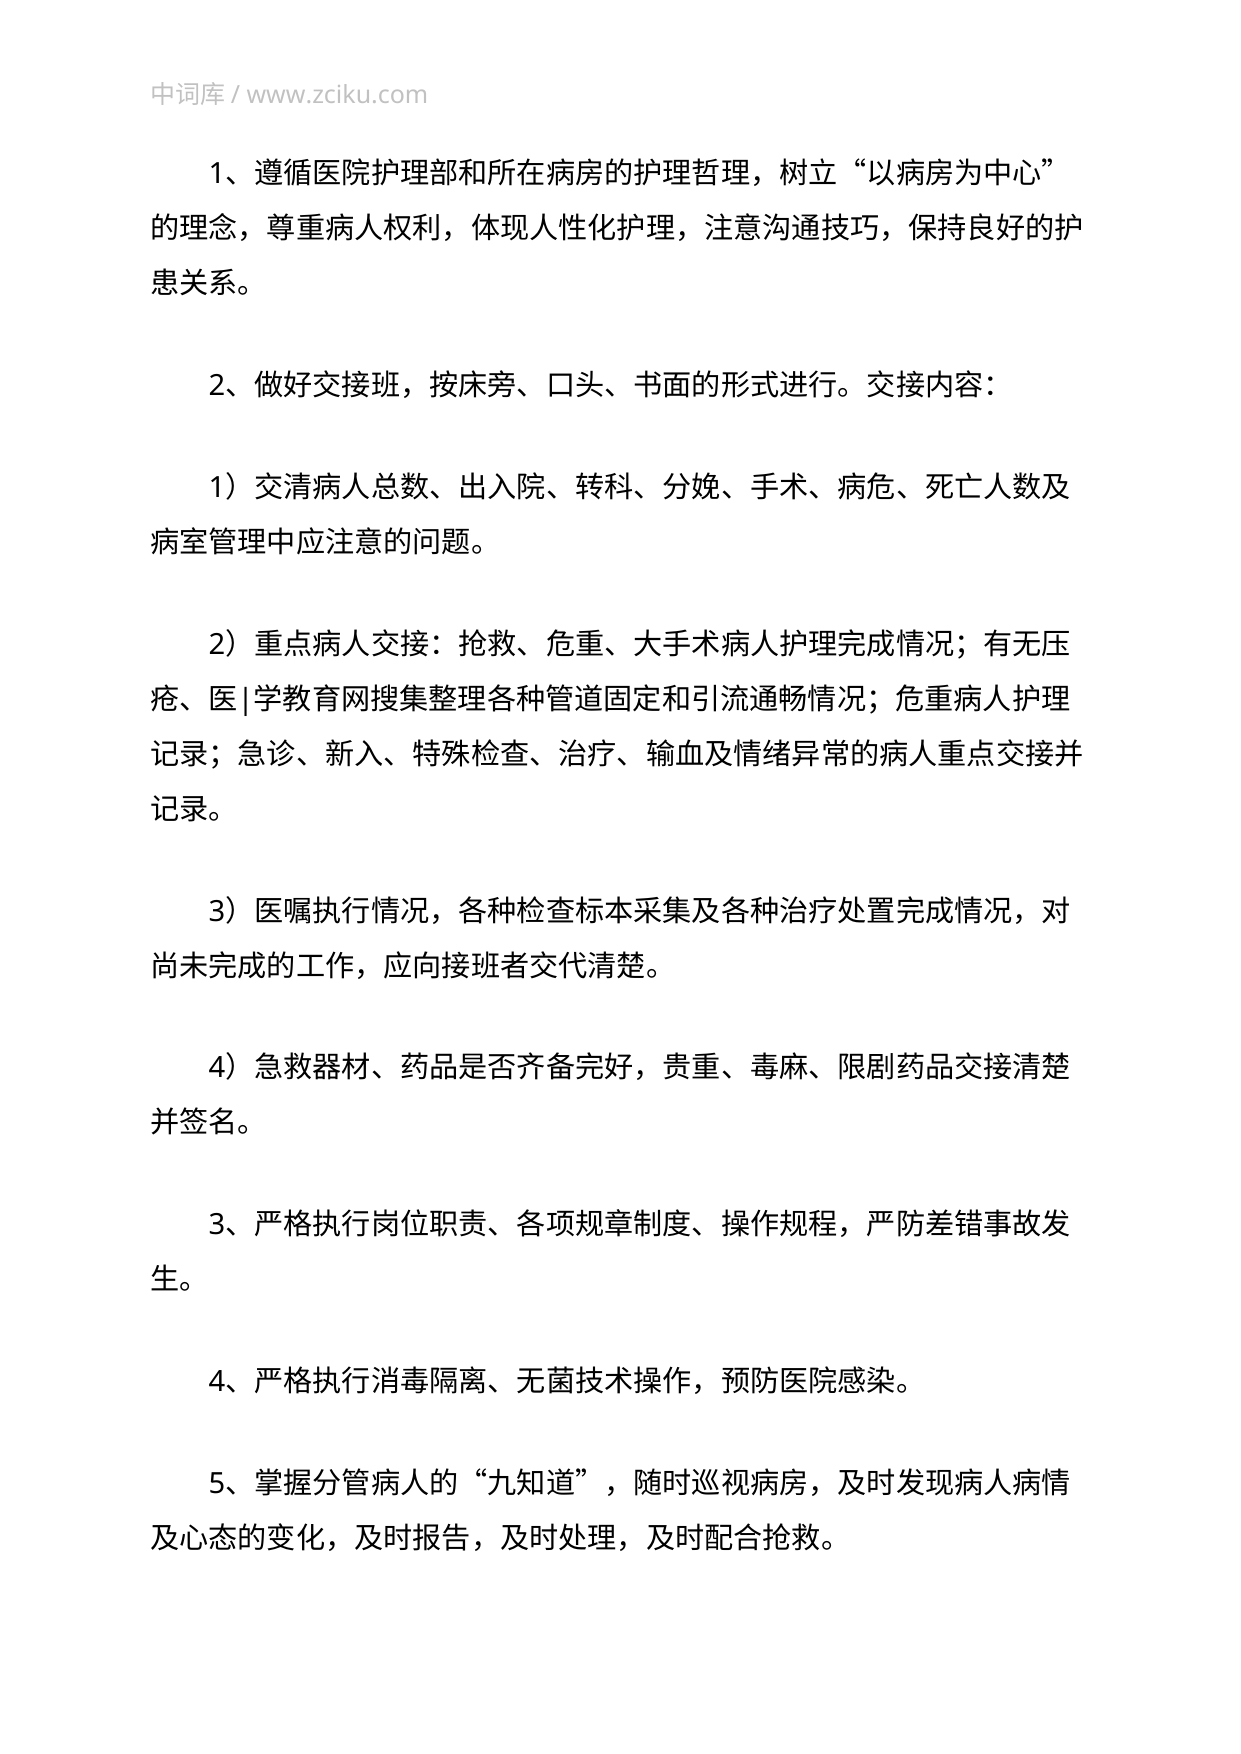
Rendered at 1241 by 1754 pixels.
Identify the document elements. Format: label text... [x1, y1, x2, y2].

text 1、遵循医院护理部和所在病房的护理哲理，树立“以病房为中心”的理念，尊重病人权利，体现人性化护理，注意沟通技巧，保持良好的护患关系。 [150, 150, 1090, 302]
text 2）重点病人交接：抢救、危重、大手术病人护理完成情况；有无压疮、医|学教育网搜集整理各种管道固定和引流通畅情况；危重病人护理记录；急诊、新入、特殊检查、治疗、输血及情绪异常的病人重点交接并记录。 [150, 620, 1090, 828]
text 5、掌握分管病人的“九知道”，随时巡视病房，及时发现病人病情及心态的变化，及时报告，及时处理，及时配合抢救。 [150, 1459, 1090, 1557]
text 2、做好交接班，按床旁、口头、书面的形式进行。交接内容： [150, 362, 1090, 404]
text 3）医嘱执行情况，各种检查标本采集及各种治疗处置完成情况，对尚未完成的工作，应向接班者交代清楚。 [150, 887, 1090, 984]
text 4、严格执行消毒隔离、无菌技术操作，预防医院感染。 [150, 1357, 1090, 1400]
text 4）急救器材、药品是否齐备完好，贵重、毒麻、限剧药品交接清楚并签名。 [150, 1044, 1090, 1141]
text 1）交清病人总数、出入院、转科、分娩、手术、病危、死亡人数及病室管理中应注意的问题。 [150, 464, 1090, 561]
text 3、严格执行岗位职责、各项规章制度、操作规程，严防差错事故发生。 [150, 1201, 1090, 1298]
